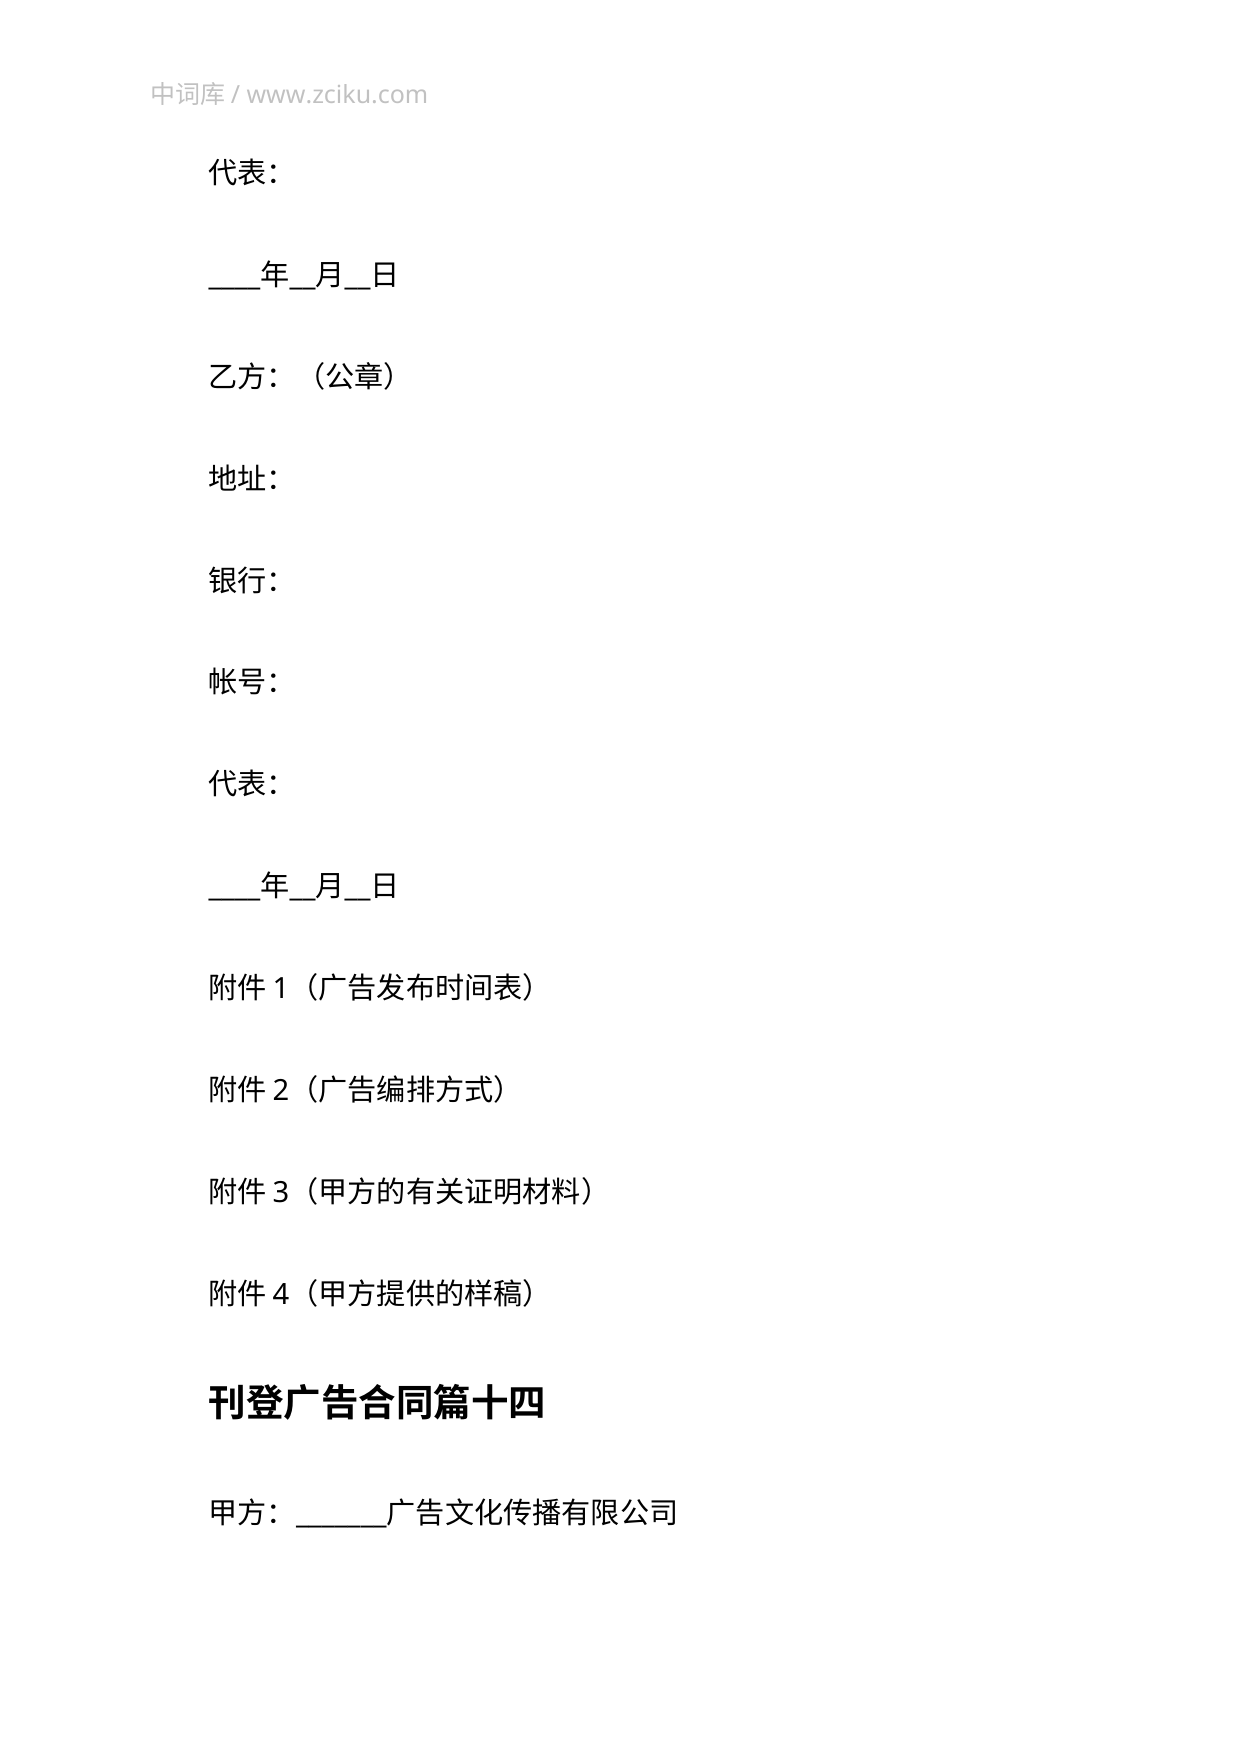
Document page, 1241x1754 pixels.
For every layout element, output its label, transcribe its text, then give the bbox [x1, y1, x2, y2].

text 附件2（广告编排方式） [150, 1067, 1090, 1109]
text 地址： [150, 456, 1090, 498]
text 附件3（甲方的有关证明材料） [150, 1168, 1090, 1211]
text 乙方：（公章） [150, 354, 1090, 396]
text ____年__月__日 [150, 863, 1090, 905]
text 帐号： [150, 659, 1090, 701]
text 附件4（甲方提供的样稿） [150, 1271, 1090, 1313]
text 附件1（广告发布时间表） [150, 964, 1090, 1007]
text 刊登广告合同篇十四 [150, 1372, 1090, 1427]
text 甲方：_______广告文化传播有限公司 [150, 1490, 1090, 1532]
text 代表： [150, 150, 1090, 192]
text ____年__月__日 [150, 252, 1090, 294]
text 银行： [150, 557, 1090, 599]
text 代表： [150, 761, 1090, 803]
